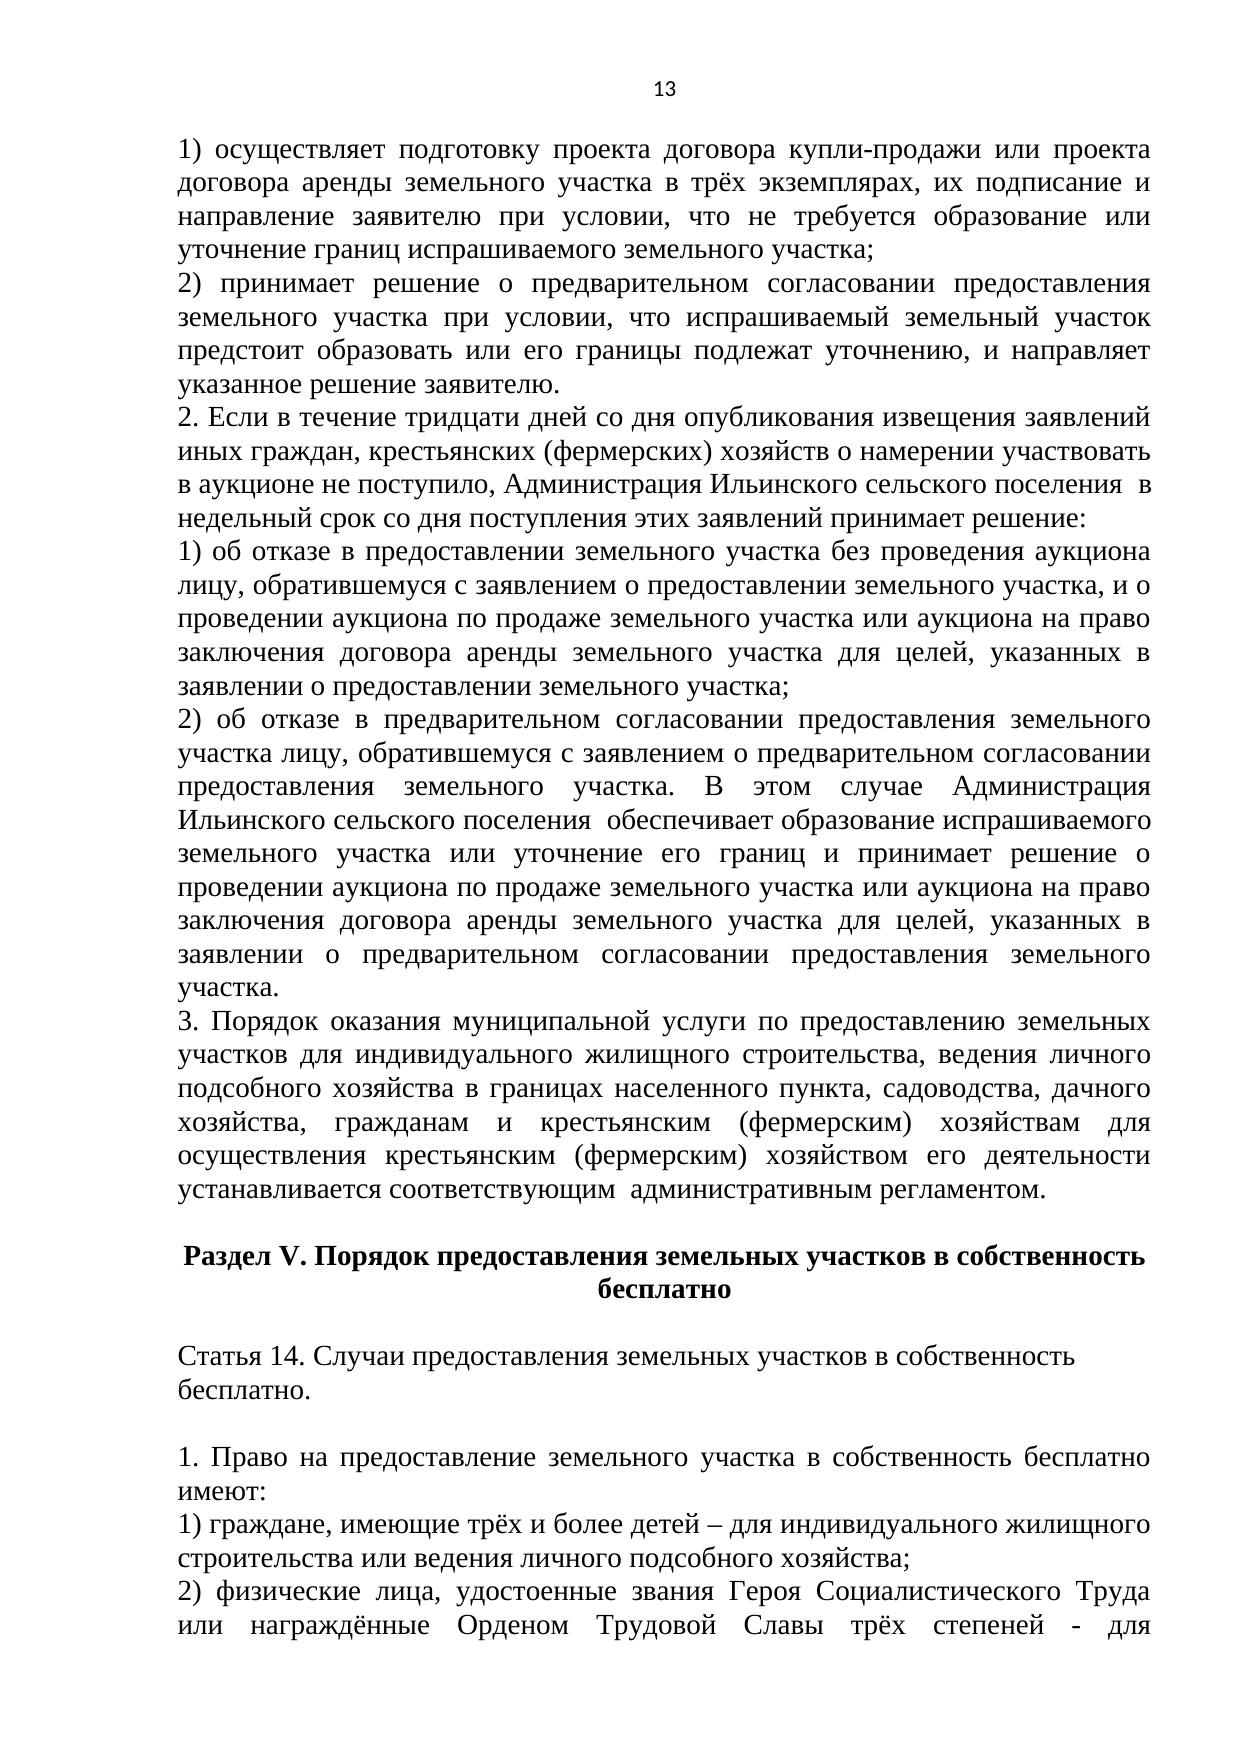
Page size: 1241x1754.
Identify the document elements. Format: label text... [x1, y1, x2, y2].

text 3. Порядок оказания муниципальной услуги по предоставлению земельных участков для индивидуального жилищного строительства, ведения личного подсобного хозяйства в границах населенного пункта, садоводства, дачного хозяйства, гражданам и крестьянским (фермерским) хозяйствам для осуществления крестьянским (фермерским) хозяйством его деятельности устанавливается соответствующим административным регламентом. [177, 1003, 1152, 1204]
text 1) осуществляет подготовку проекта договора купли-продажи или проекта договора аренды земельного участка в трёх экземплярах, их подписание и направление заявителю при условии, что не требуется образование или уточнение границ испрашиваемого земельного участка; [177, 131, 1152, 265]
text 1) граждане, имеющие трёх и более детей – для индивидуального жилищного строительства или ведения личного подсобного хозяйства; [177, 1506, 1152, 1573]
text 2) об отказе в предварительном согласовании предоставления земельного участка лицу, обратившемуся с заявлением о предварительном согласовании предоставления земельного участка. В этом случае Администрация Ильинского сельского поселения обеспечивает образование испрашиваемого земельного участка или уточнение его границ и принимает решение о проведении аукциона по продаже земельного участка или аукциона на право заключения договора аренды земельного участка для целей, указанных в заявлении о предварительном согласовании предоставления земельного участка. [177, 701, 1152, 1003]
text 1) об отказе в предоставлении земельного участка без проведения аукциона лицу, обратившемуся с заявлением о предоставлении земельного участка, и о проведении аукциона по продаже земельного участка или аукциона на право заключения договора аренды земельного участка для целей, указанных в заявлении о предоставлении земельного участка; [177, 533, 1152, 701]
text Раздел V. Порядок предоставления земельных участков в собственность бесплатно [177, 1238, 1152, 1305]
text 1. Право на предоставление земельного участка в собственность бесплатно имеют: [177, 1439, 1152, 1506]
text 2. Если в течение тридцати дней со дня опубликования извещения заявлений иных граждан, крестьянских (фермерских) хозяйств о намерении участвовать в аукционе не поступило, Администрация Ильинского сельского поселения в недельный срок со дня поступления этих заявлений принимает решение: [177, 399, 1152, 533]
text 2) принимает решение о предварительном согласовании предоставления земельного участка при условии, что испрашиваемый земельный участок предстоит образовать или его границы подлежат уточнению, и направляет указанное решение заявителю. [177, 265, 1152, 399]
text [177, 1573, 1152, 1640]
text Статья 14. Случаи предоставления земельных участков в собственность бесплатно. [177, 1338, 1152, 1406]
